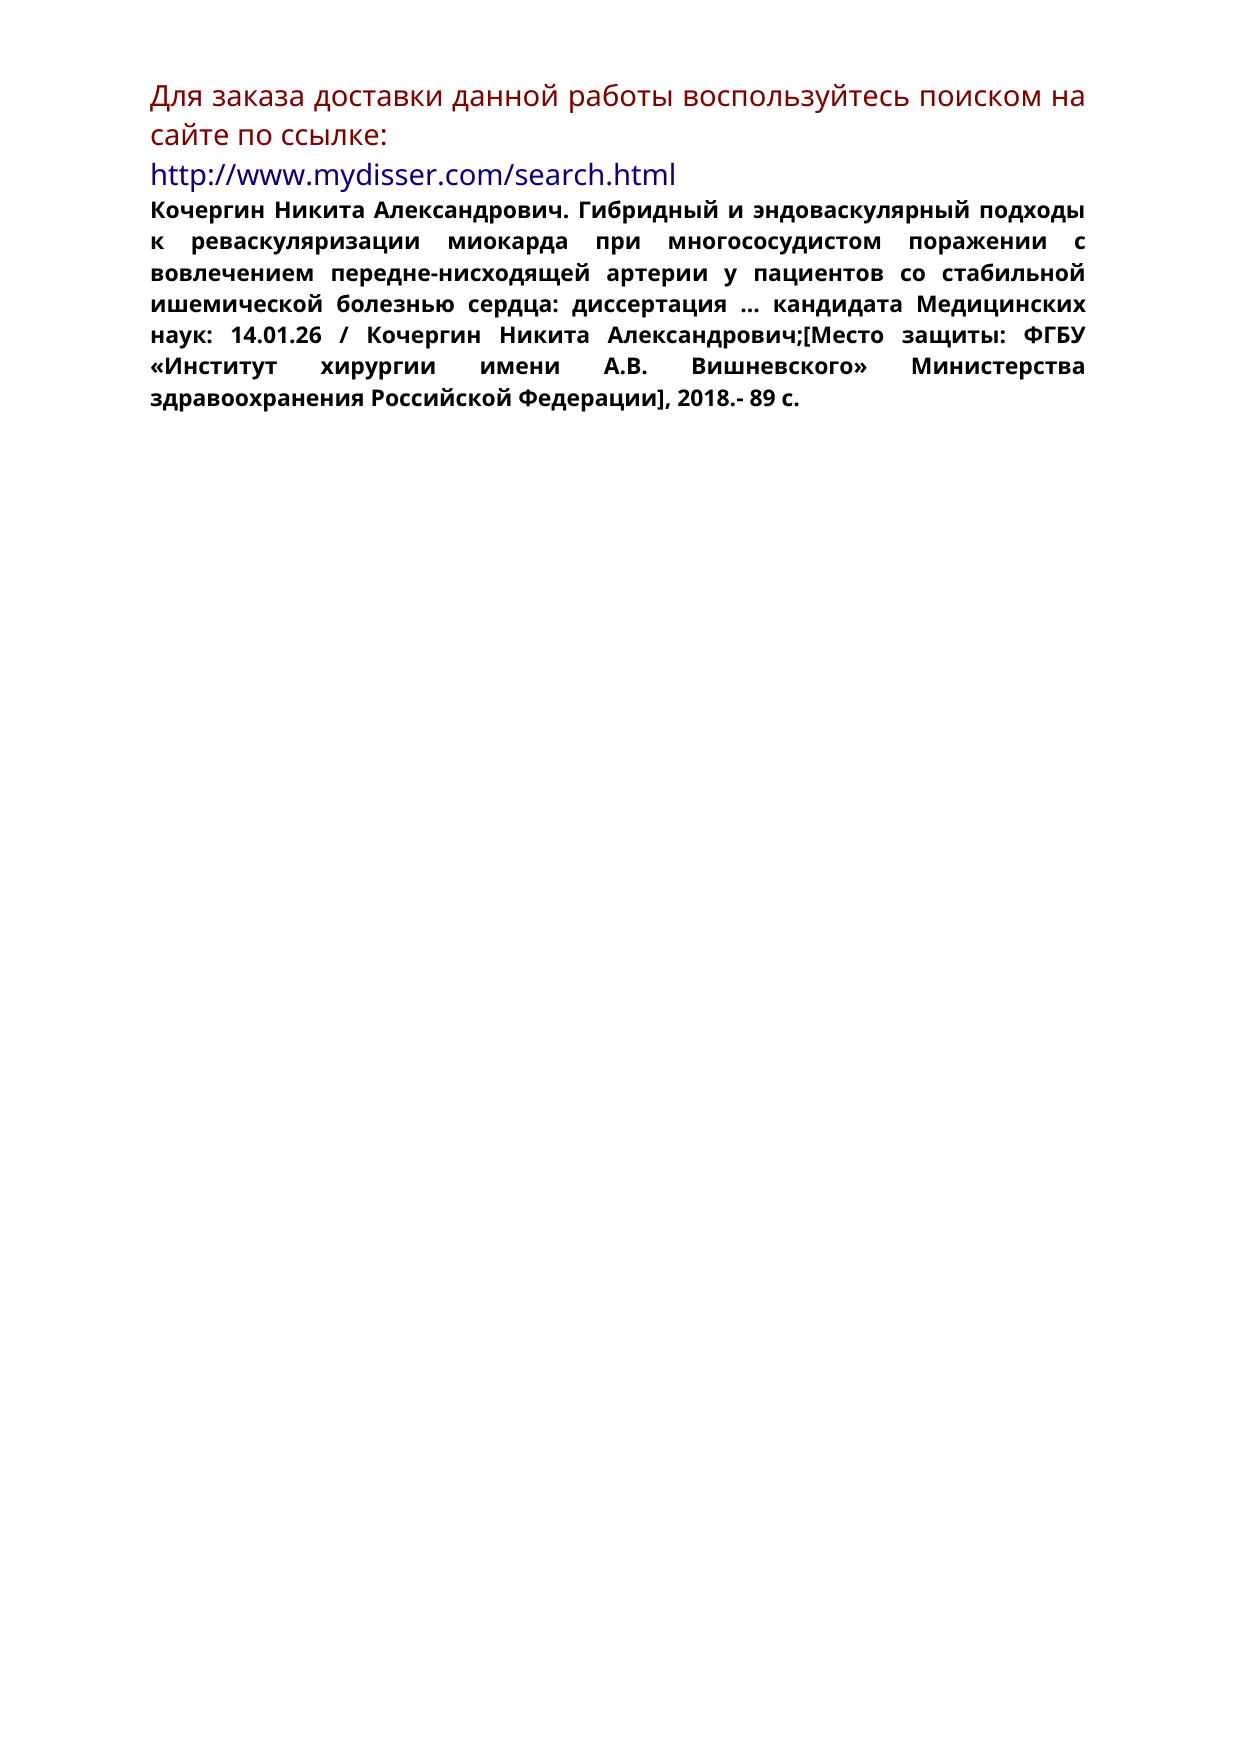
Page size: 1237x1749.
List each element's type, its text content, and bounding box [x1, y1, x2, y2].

text Кочергин Никита Александрович. Гибридный и эндоваскулярный подходы к реваскуляризации миокарда при многососудистом поражении с вовлечением передне-нисходящей артерии у пациентов со стабильной ишемической болезнью сердца: диссертация ... кандидата Медицинских наук: 14.01.26 / Кочергин Никита Александрович;[Место защиты: ФГБУ «Институт хирургии имени А.В. Вишневского» Министерства здравоохранения Российской Федерации], 2018.- 89 с. [150, 194, 1086, 413]
